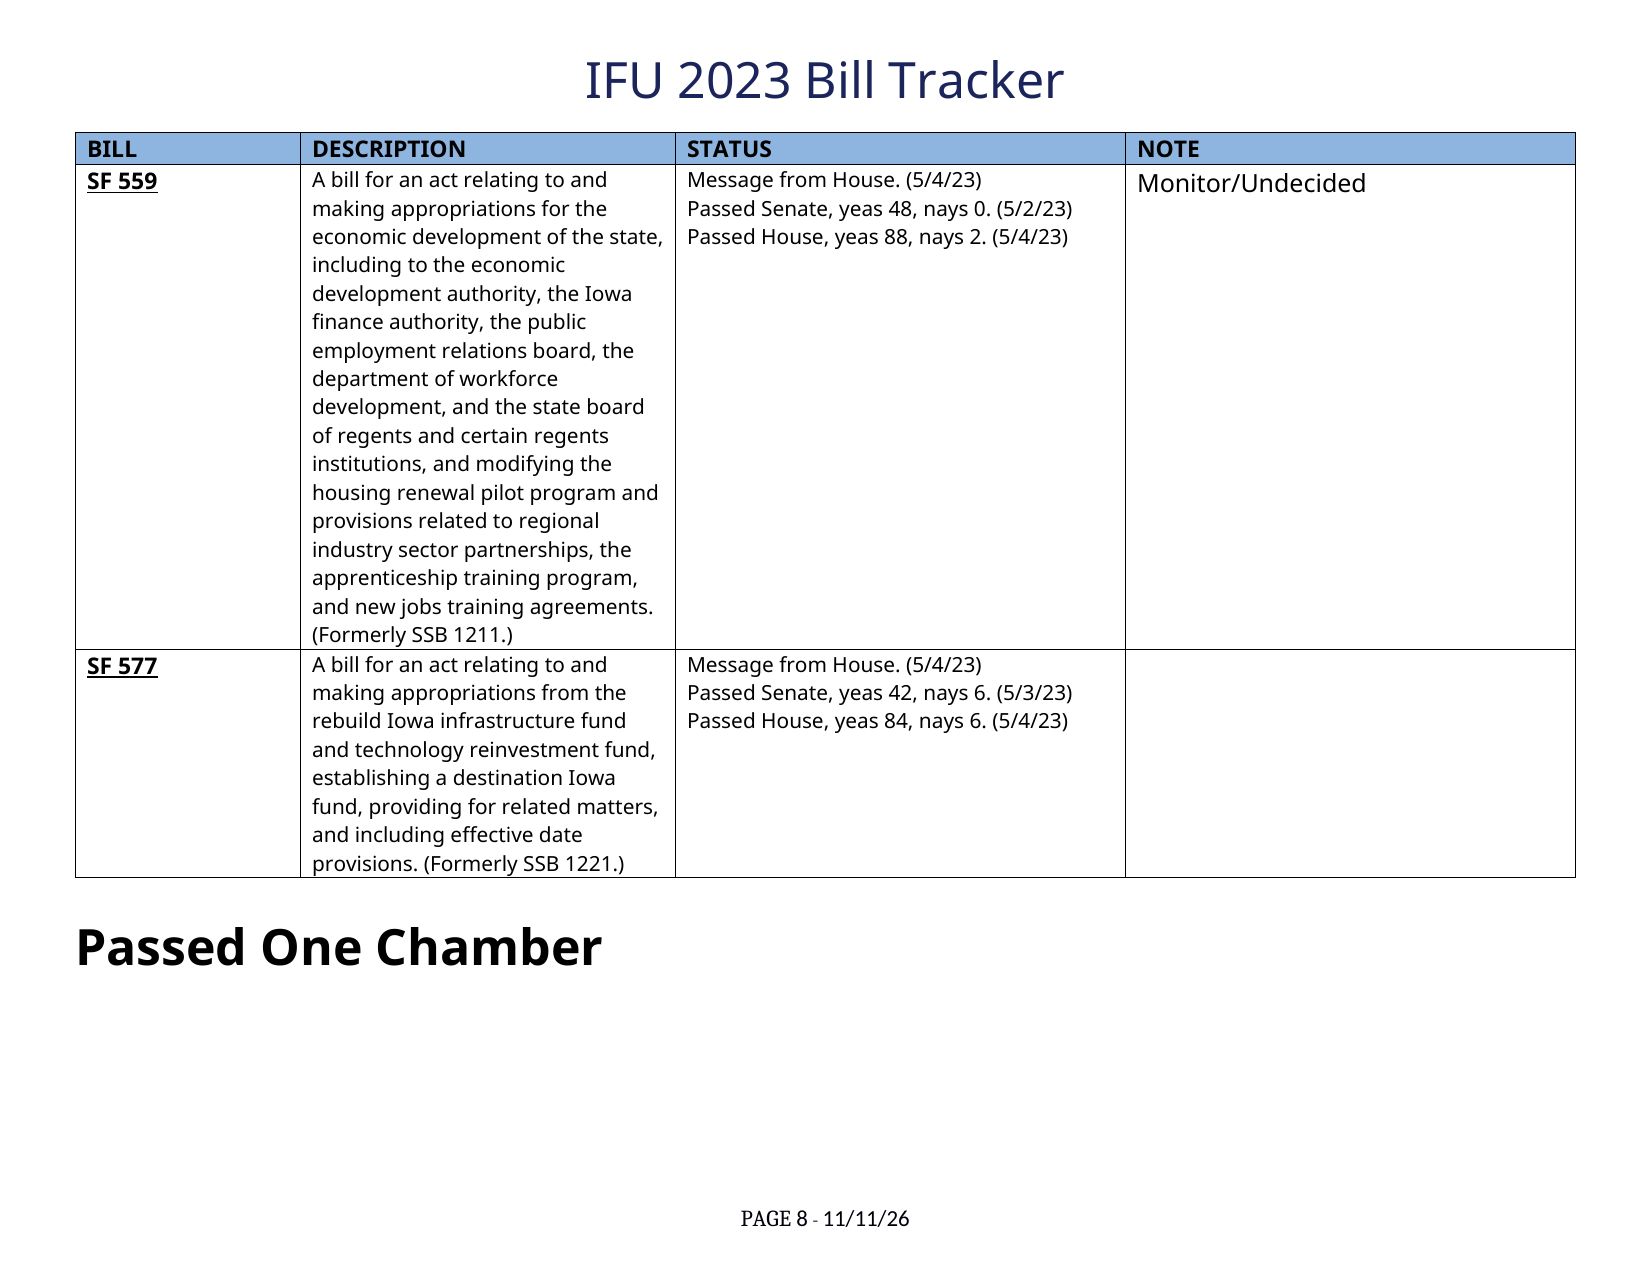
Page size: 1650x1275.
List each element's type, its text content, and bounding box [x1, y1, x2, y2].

table_header BILL [76, 133, 300, 164]
table_cell SF 559 [76, 165, 300, 649]
text Passed One Chamber [75, 912, 1575, 980]
table_header STATUS [676, 133, 1125, 164]
table_cell SF 577 [76, 650, 300, 877]
table_cell Message from House. (5/4/23)Passed Senate, yeas 42, nays 6. (5/3/23)Passed House, yeas 84, nays 6. (5/4/23) [676, 650, 1125, 877]
table_cell [1126, 650, 1575, 877]
table_cell Message from House. (5/4/23)Passed Senate, yeas 48, nays 0. (5/2/23)Passed House, yeas 88, nays 2. (5/4/23) [676, 165, 1125, 649]
table_header NOTE [1126, 133, 1575, 164]
table_cell A bill for an act relating to and making appropriations for the economic development of the state, including to the economic development authority, the Iowa finance authority, the public employment relations board, the department of workforce development, and the state board of regents and certain regents institutions, and modifying the housing renewal pilot program and provisions related to regional industry sector partnerships, the apprenticeship training program, and new jobs training agreements. (Formerly SSB 1211.) [301, 165, 675, 649]
table_cell A bill for an act relating to and making appropriations from the rebuild Iowa infrastructure fund and technology reinvestment fund, establishing a destination Iowa fund, providing for related matters, and including effective date provisions. (Formerly SSB 1221.) [301, 650, 675, 877]
table_header DESCRIPTION [301, 133, 675, 164]
table_cell Monitor/Undecided [1126, 165, 1575, 649]
